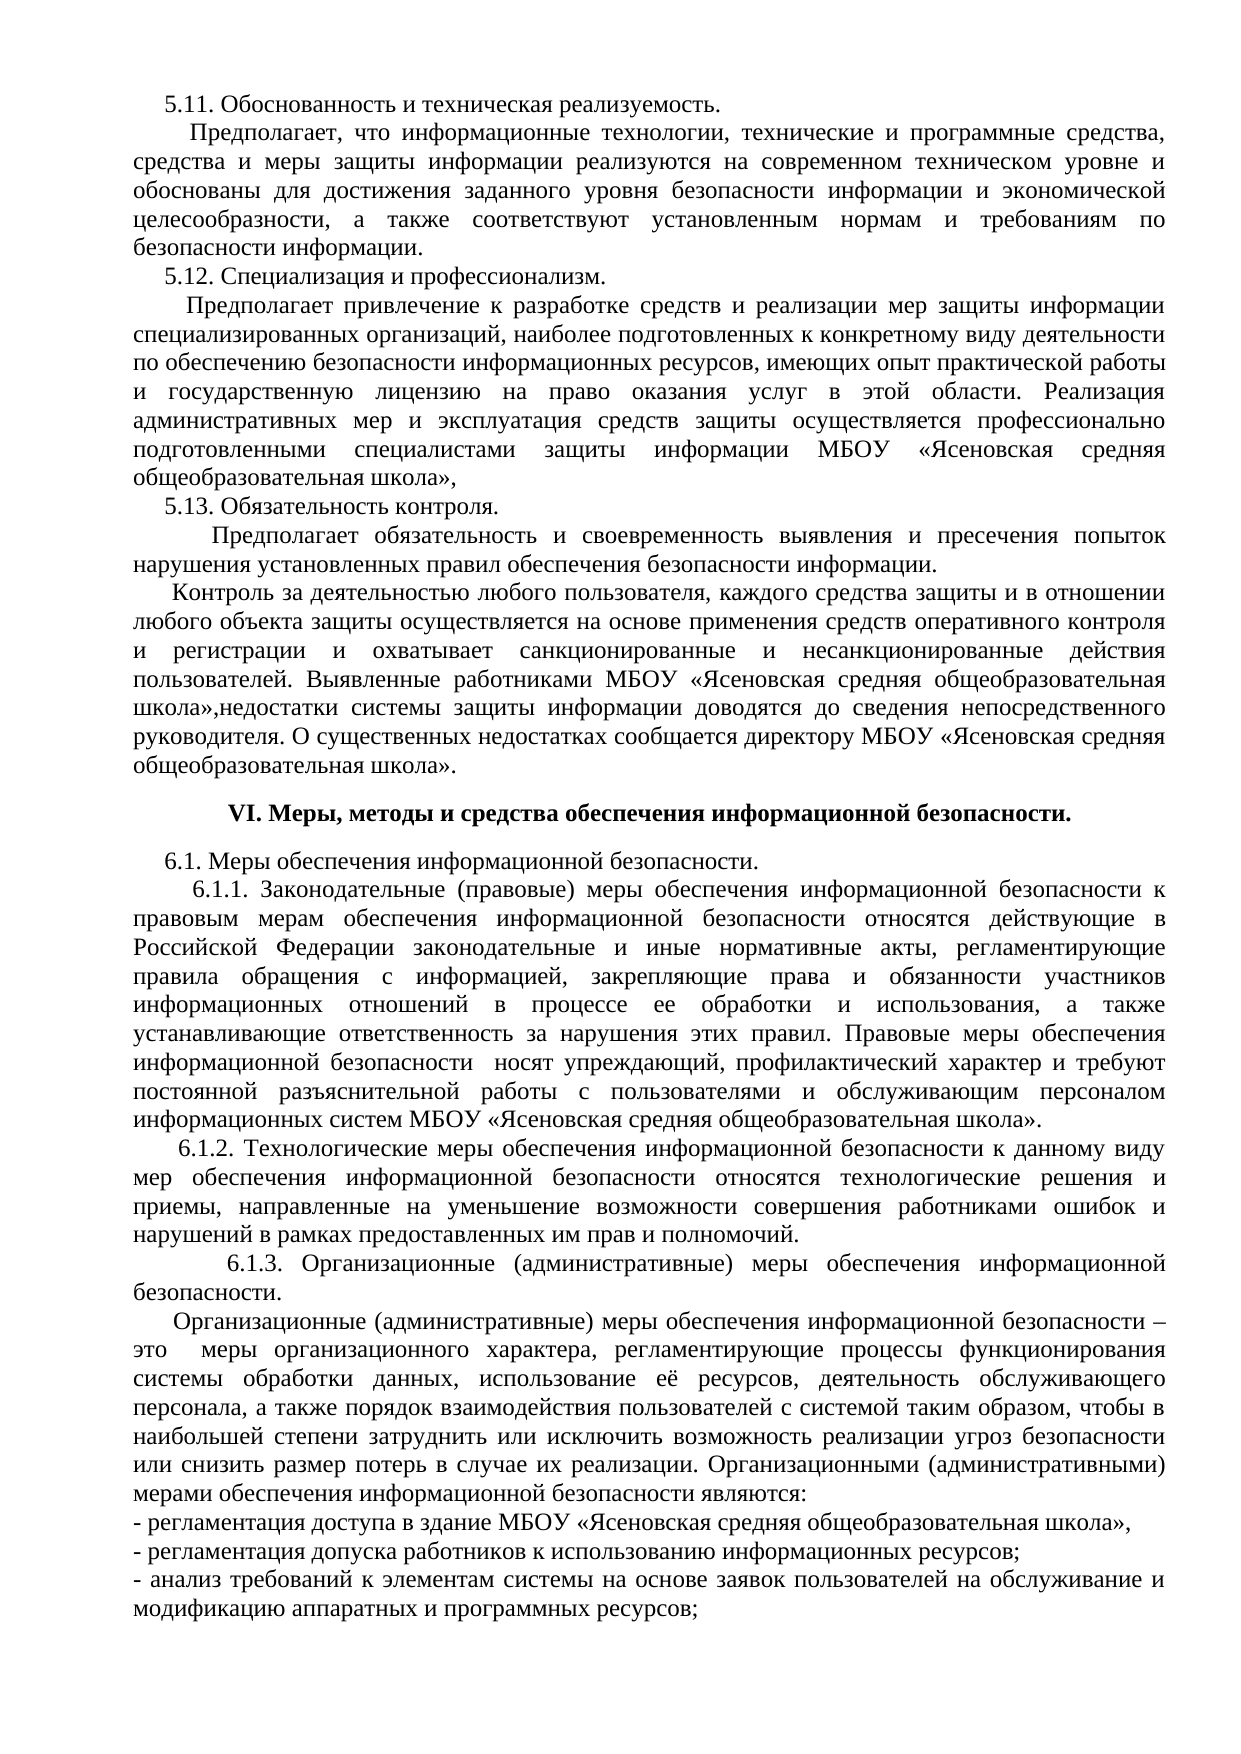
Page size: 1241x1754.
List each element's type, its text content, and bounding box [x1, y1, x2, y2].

text VI. Меры, методы и средства обеспечения информационной безопасности. [133, 798, 1167, 827]
text - анализ требований к элементам системы на основе заявок пользователей на обслуживание и модификацию аппаратных и программных ресурсов; [133, 1564, 1167, 1622]
text 6.1.2. Технологические меры обеспечения информационной безопасности к данному виду мер обеспечения информационной безопасности относятся технологические решения и приемы, направленные на уменьшение возможности совершения работниками ошибок и нарушений в рамках предоставленных им прав и полномочий. [133, 1133, 1167, 1248]
text Предполагает, что информационные технологии, технические и программные средства, средства и меры защиты информации реализуются на современном техническом уровне и обоснованы для достижения заданного уровня безопасности информации и экономической целесообразности, а также соответствуют установленным нормам и требованиям по безопасности информации. [133, 117, 1167, 261]
text - регламентация доступа в здание МБОУ «Ясеновская средняя общеобразовательная школа», [133, 1507, 1167, 1536]
text 6.1.1. Законодательные (правовые) меры обеспечения информационной безопасности к правовым мерам обеспечения информационной безопасности относятся действующие в Российской Федерации законодательные и иные нормативные акты, регламентирующие правила обращения с информацией, закрепляющие права и обязанности участников информационных отношений в процессе ее обработки и использования, а также устанавливающие ответственность за нарушения этих правил. Правовые меры обеспечения информационной безопасности носят упреждающий, профилактический характер и требуют постоянной разъяснительной работы с пользователями и обслуживающим персоналом информационных систем МБОУ «Ясеновская средняя общеобразовательная школа». [133, 874, 1167, 1133]
text Предполагает обязательность и своевременность выявления и пресечения попыток нарушения установленных правил обеспечения безопасности информации. [133, 520, 1167, 577]
text - регламентация допуска работников к использованию информационных ресурсов; [133, 1536, 1167, 1564]
text 6.1.3. Организационные (административные) меры обеспечения информационной безопасности. [133, 1248, 1167, 1306]
text Организационные (административные) меры обеспечения информационной безопасности – это меры организационного характера, регламентирующие процессы функционирования системы обработки данных, использование её ресурсов, деятельность обслуживающего персонала, а также порядок взаимодействия пользователей с системой таким образом, чтобы в наибольшей степени затруднить или исключить возможность реализации угроз безопасности или снизить размер потерь в случае их реализации. Организационными (административными) мерами обеспечения информационной безопасности являются: [133, 1306, 1167, 1507]
text Предполагает привлечение к разработке средств и реализации мер защиты информации специализированных организаций, наиболее подготовленных к конкретному виду деятельности по обеспечению безопасности информационных ресурсов, имеющих опыт практической работы и государственную лицензию на право оказания услуг в этой области. Реализация административных мер и эксплуатация средств защиты осуществляется профессионально подготовленными специалистами защиты информации МБОУ «Ясеновская средняя общеобразовательная школа», [133, 290, 1167, 491]
text 5.13. Обязательность контроля. [133, 491, 1167, 520]
text 5.11. Обоснованность и техническая реализуемость. [133, 89, 1167, 117]
text Контроль за деятельностью любого пользователя, каждого средства защиты и в отношении любого объекта защиты осуществляется на основе применения средств оперативного контроля и регистрации и охватывает санкционированные и несанкционированные действия пользователей. Выявленные работниками МБОУ «Ясеновская средняя общеобразовательная школа»,недостатки системы защиты информации доводятся до сведения непосредственного руководителя. О существенных недостатках сообщается директору МБОУ «Ясеновская средняя общеобразовательная школа». [133, 577, 1167, 779]
text 5.12. Специализация и профессионализм. [133, 261, 1167, 290]
text 6.1. Меры обеспечения информационной безопасности. [133, 846, 1167, 874]
